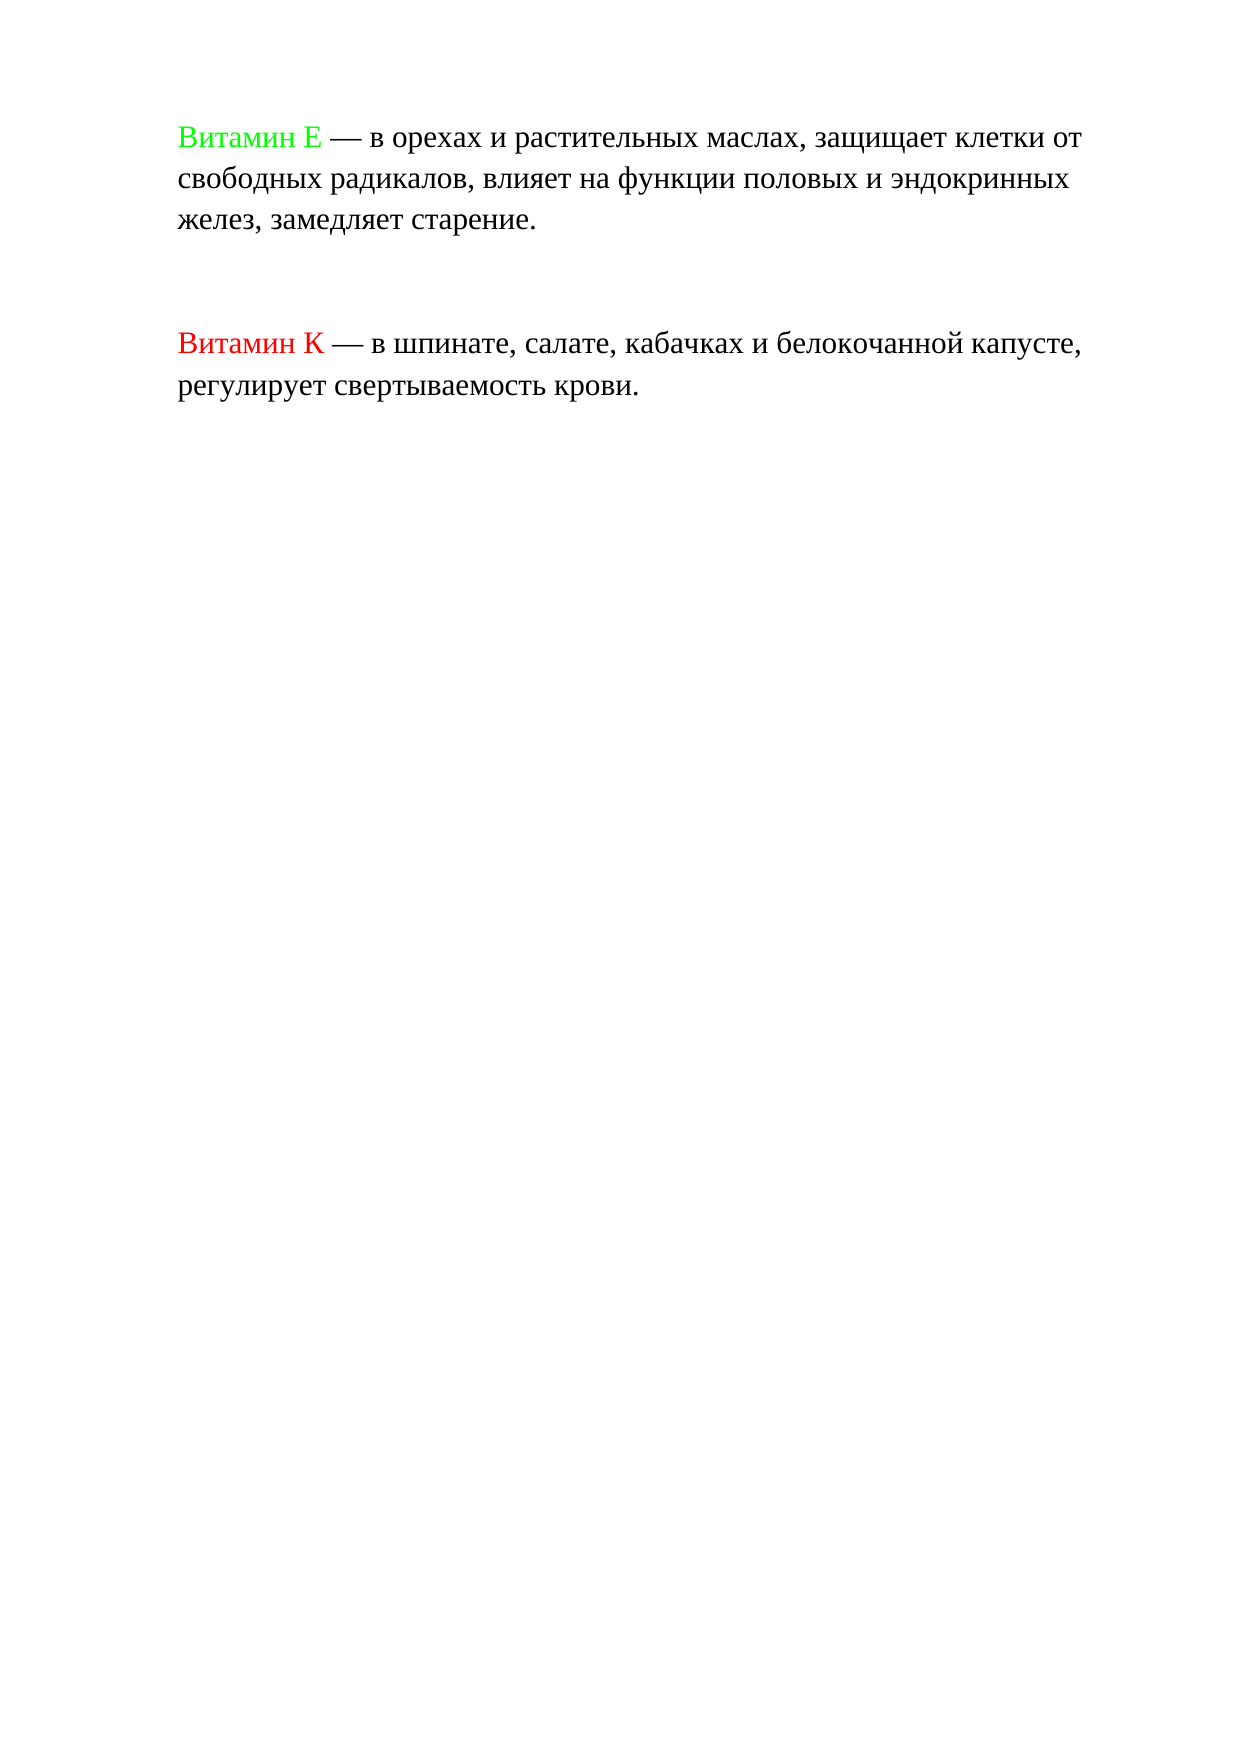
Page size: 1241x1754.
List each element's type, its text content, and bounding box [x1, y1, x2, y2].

text Витамин Е — в орехах и растительных маслах, защищает клетки от свободных радикалов, влияет на функции половых и эндокринных желез, замедляет старение. [177, 118, 1152, 237]
text Витамин К — в шпинате, салате, кабачках и белокочанной капусте, регулирует свертываемость крови. [177, 325, 1152, 402]
